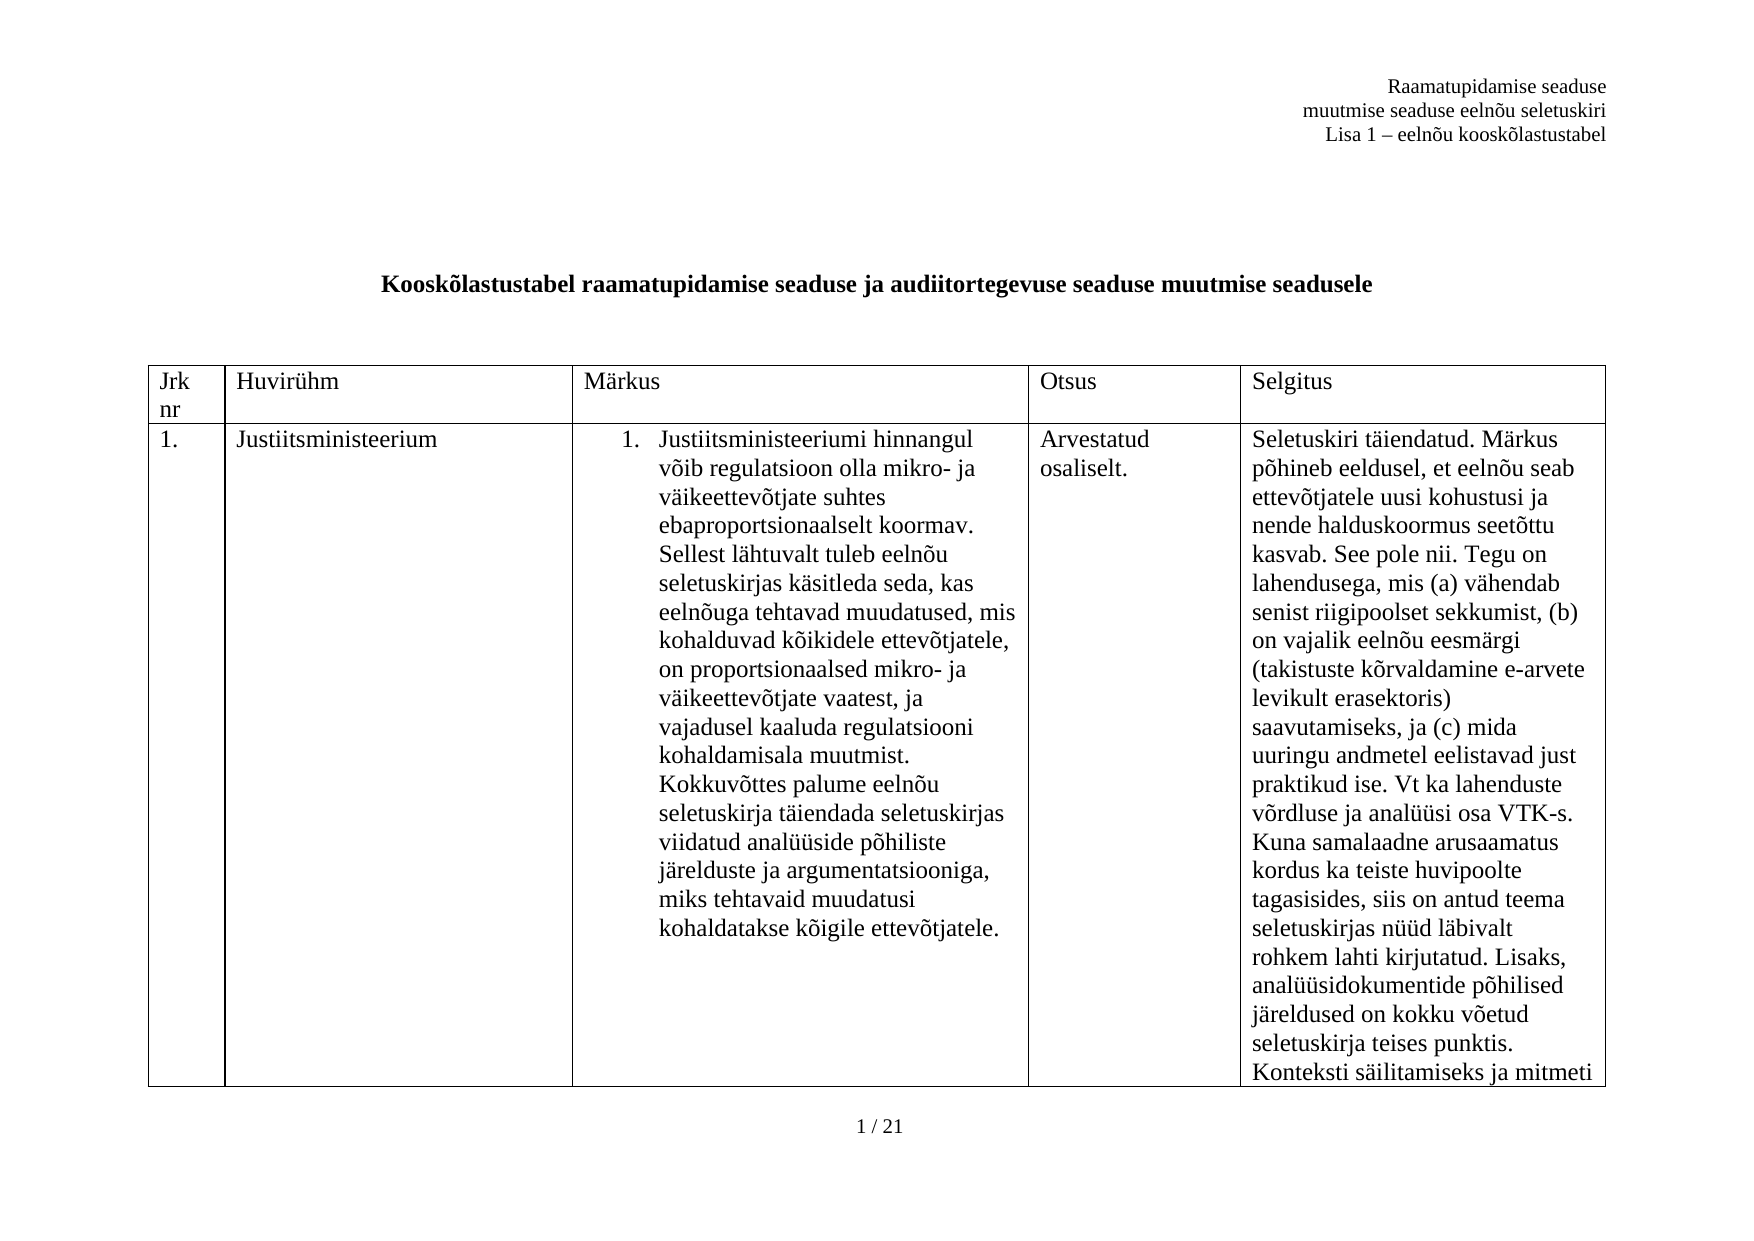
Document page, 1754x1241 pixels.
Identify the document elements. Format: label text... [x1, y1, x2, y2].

table_header Otsus [1029, 366, 1240, 423]
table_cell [226, 424, 572, 1086]
table_header Selgitus [1241, 366, 1605, 423]
table_header Jrk nr [149, 366, 224, 423]
table_header Märkus [573, 366, 1028, 423]
text Kooskõlastustabel raamatupidamise seaduse ja audiitortegevuse seaduse muutmise seadusele [148, 269, 1606, 298]
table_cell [1029, 424, 1240, 1086]
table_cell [1241, 424, 1605, 1086]
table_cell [573, 424, 1028, 1086]
table_cell 1. [149, 424, 224, 1086]
table_header Huvirühm [226, 366, 572, 423]
